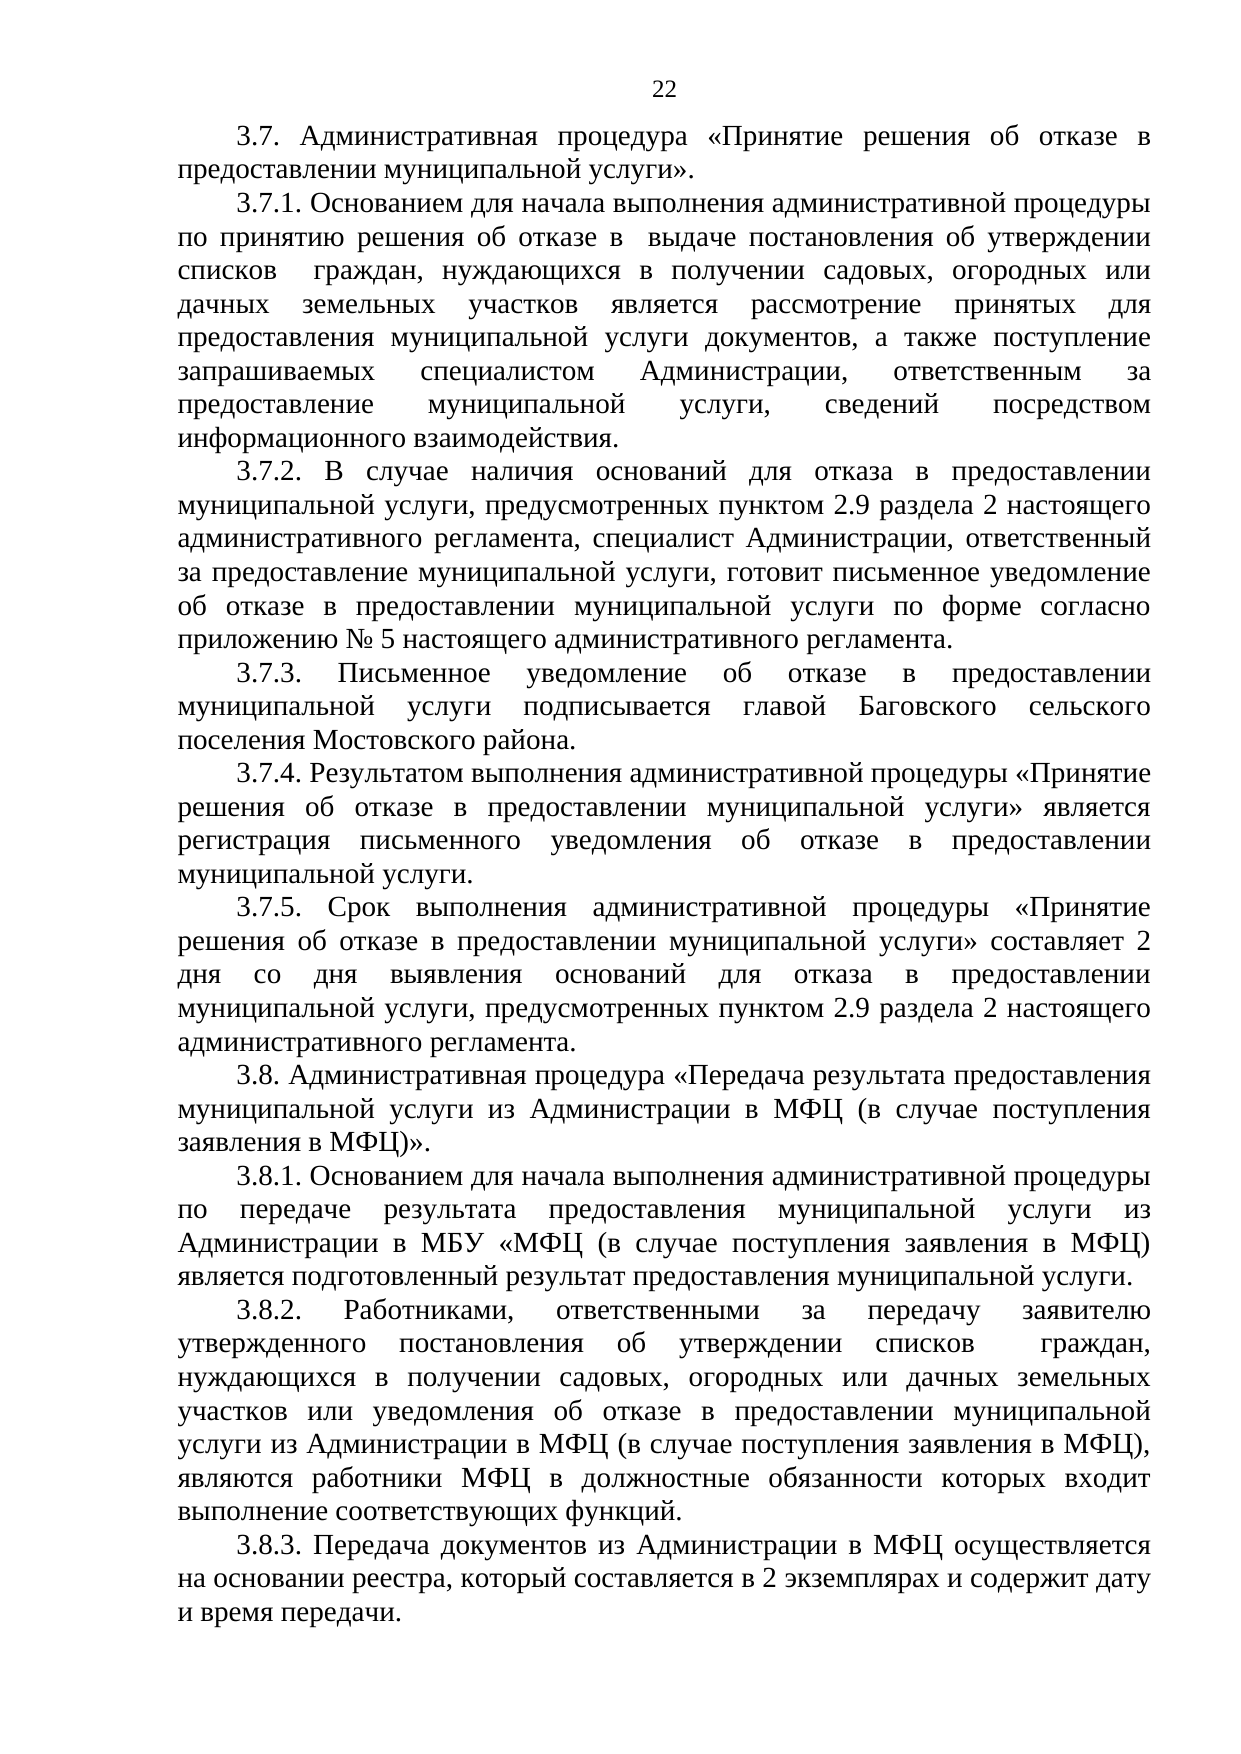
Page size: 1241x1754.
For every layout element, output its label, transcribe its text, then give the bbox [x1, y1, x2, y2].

text 3.8. Административная процедура «Передача результата предоставления муниципальной услуги из Администрации в МФЦ (в случае поступления заявления в МФЦ)». [177, 1057, 1152, 1158]
text 3.7.4. Результатом выполнения административной процедуры «Принятие решения об отказе в предоставлении муниципальной услуги» является регистрация письменного уведомления об отказе в предоставлении муниципальной услуги. [177, 755, 1152, 889]
text 3.7.5. Срок выполнения административной процедуры «Принятие решения об отказе в предоставлении муниципальной услуги» составляет 2 дня со дня выявления оснований для отказа в предоставлении муниципальной услуги, предусмотренных пунктом 2.9 раздела 2 настоящего административного регламента. [177, 889, 1152, 1057]
text 3.7.1. Основанием для начала выполнения административной процедуры по принятию решения об отказе в выдаче постановления об утверждении списков граждан, нуждающихся в получении садовых, огородных или дачных земельных участков является рассмотрение принятых для предоставления муниципальной услуги документов, а также поступление запрашиваемых специалистом Администрации, ответственным за предоставление муниципальной услуги, сведений посредством информационного взаимодействия. [177, 185, 1152, 453]
text 3.7.2. В случае наличия оснований для отказа в предоставлении муниципальной услуги, предусмотренных пунктом 2.9 раздела 2 настоящего административного регламента, специалист Администрации, ответственный за предоставление муниципальной услуги, готовит письменное уведомление об отказе в предоставлении муниципальной услуги по форме согласно приложению № 5 настоящего административного регламента. [177, 453, 1152, 655]
text 3.7.3. Письменное уведомление об отказе в предоставлении муниципальной услуги подписывается главой Баговского сельского поселения Мостовского района. [177, 655, 1152, 755]
text 3.8.1. Основанием для начала выполнения административной процедуры по передаче результата предоставления муниципальной услуги из Администрации в МБУ «МФЦ (в случае поступления заявления в МФЦ) является подготовленный результат предоставления муниципальной услуги. [177, 1158, 1152, 1292]
text 3.8.2. Работниками, ответственными за передачу заявителю утвержденного постановления об утверждении списков граждан, нуждающихся в получении садовых, огородных или дачных земельных участков или уведомления об отказе в предоставлении муниципальной услуги из Администрации в МФЦ (в случае поступления заявления в МФЦ), являются работники МФЦ в должностные обязанности которых входит выполнение соответствующих функций. [177, 1292, 1152, 1527]
text 3.8.3. Передача документов из Администрации в МФЦ осуществляется на основании реестра, который составляется в 2 экземплярах и содержит дату и время передачи. [177, 1527, 1152, 1627]
text 3.7. Административная процедура «Принятие решения об отказе в предоставлении муниципальной услуги». [177, 118, 1152, 185]
